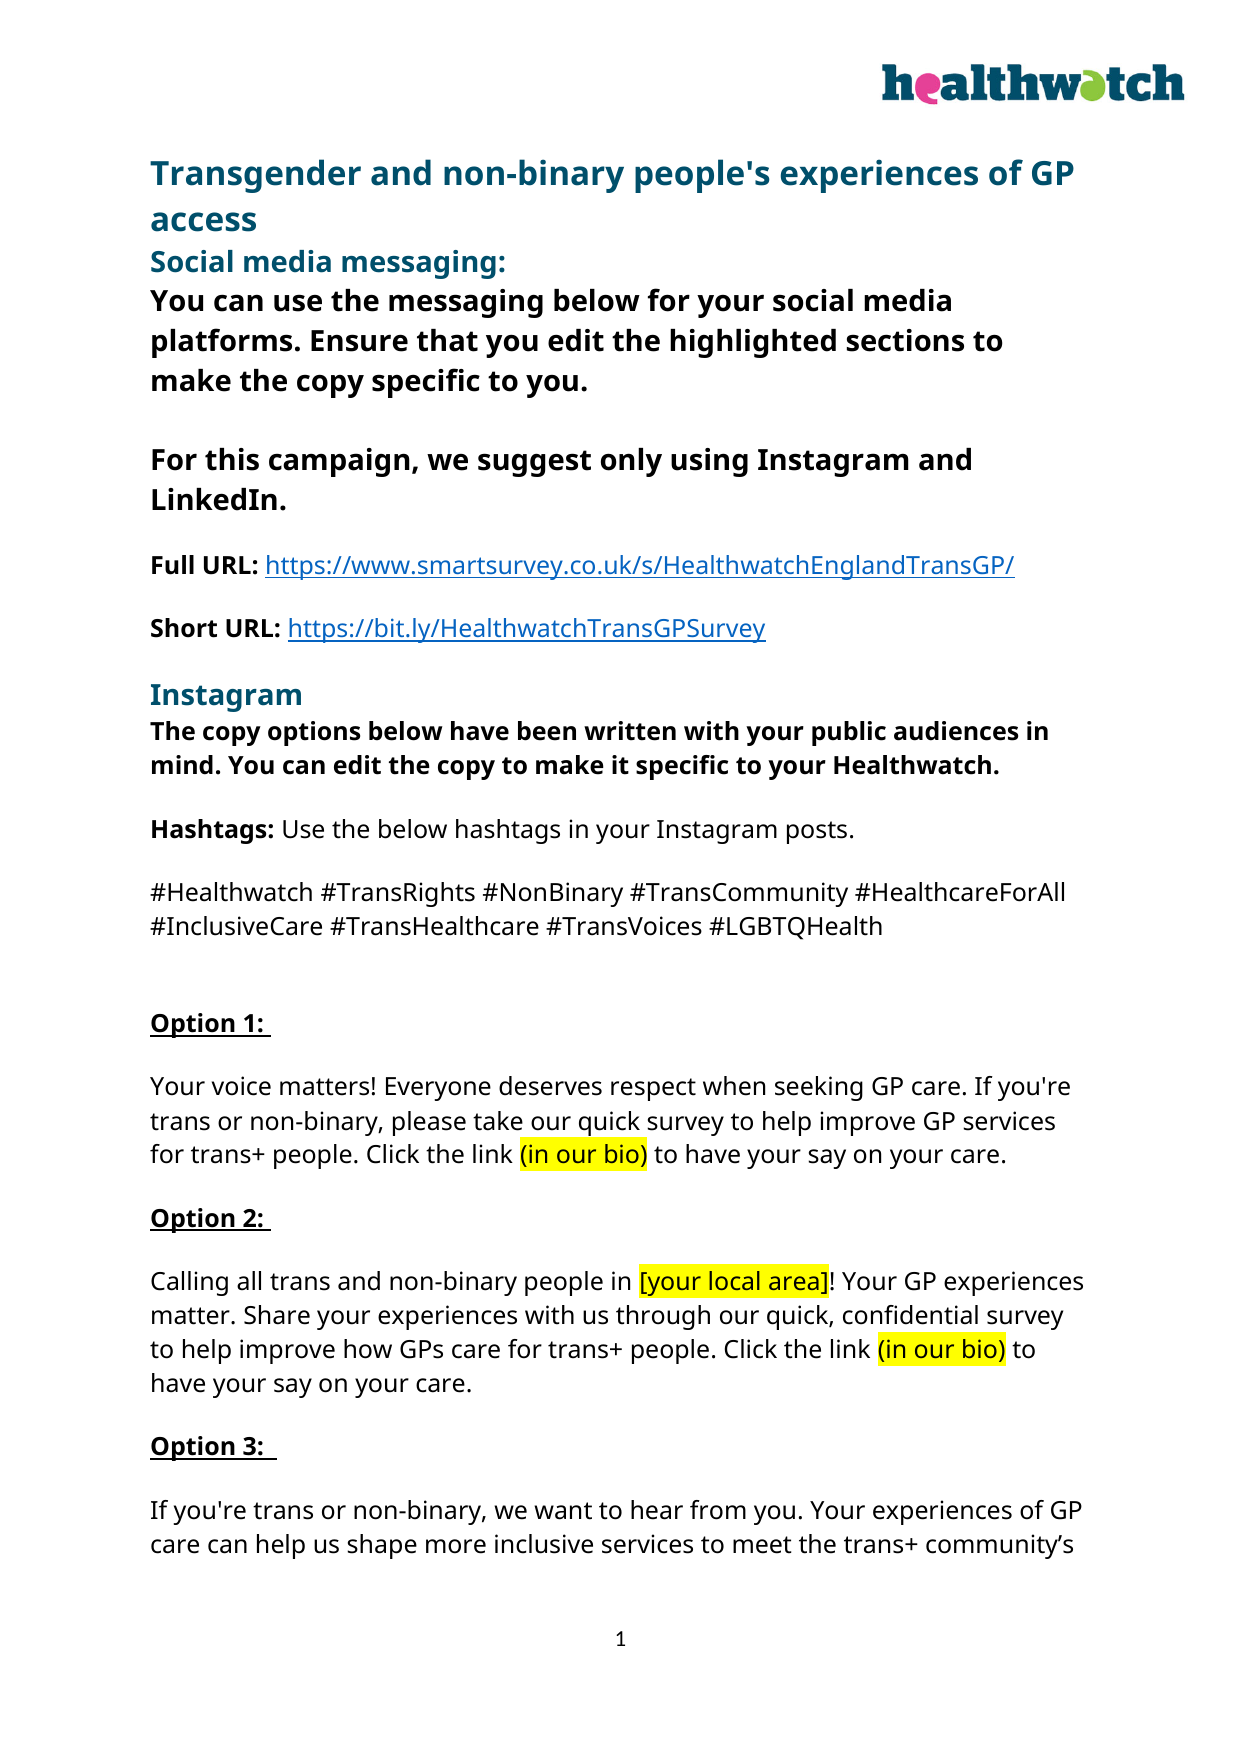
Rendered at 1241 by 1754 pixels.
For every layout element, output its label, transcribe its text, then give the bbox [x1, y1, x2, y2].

text Transgender and non-binary people's experiences of GP access [150, 150, 1090, 241]
text Calling all trans and non-binary people in [your local area]! Your GP experiences matter. Share your experiences with us through our quick, confidential survey to help improve how GPs care for trans+ people. Click the link (in our bio) to have your say on your care. [150, 1264, 1090, 1400]
text #Healthwatch #TransRights #NonBinary #TransCommunity #HealthcareForAll #InclusiveCare #TransHealthcare #TransVoices #LGBTQHealth [150, 874, 1090, 943]
text You can use the messaging below for your social media platforms. Ensure that you edit the highlighted sections to make the copy specific to you. [150, 281, 1090, 399]
text Option 2: [150, 1200, 1090, 1234]
text Short URL: https://bit.ly/HealthwatchTransGPSurvey [150, 611, 1090, 645]
text Your voice matters! Everyone deserves respect when seeking GP care. If you're trans or non-binary, please take our quick survey to help improve GP services for trans+ people. Click the link (in our bio) to have your say on your care. [150, 1069, 1090, 1171]
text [150, 1492, 1090, 1560]
text Option 3: [150, 1429, 1090, 1463]
text Social media messaging: [150, 241, 1090, 281]
text Hashtags: Use the below hashtags in your Instagram posts. [150, 811, 1090, 845]
text Option 1: [150, 1006, 1090, 1040]
text Instagram [150, 674, 1090, 714]
text For this campaign, we suggest only using Instagram and LinkedIn. [150, 439, 1090, 519]
text The copy options below have been written with your public audiences in mind. You can edit the copy to make it specific to your Healthwatch. [150, 714, 1090, 782]
text Full URL: https://www.smartsurvey.co.uk/s/HealthwatchEnglandTransGP/ [150, 548, 1090, 582]
picture [874, 53, 1190, 111]
